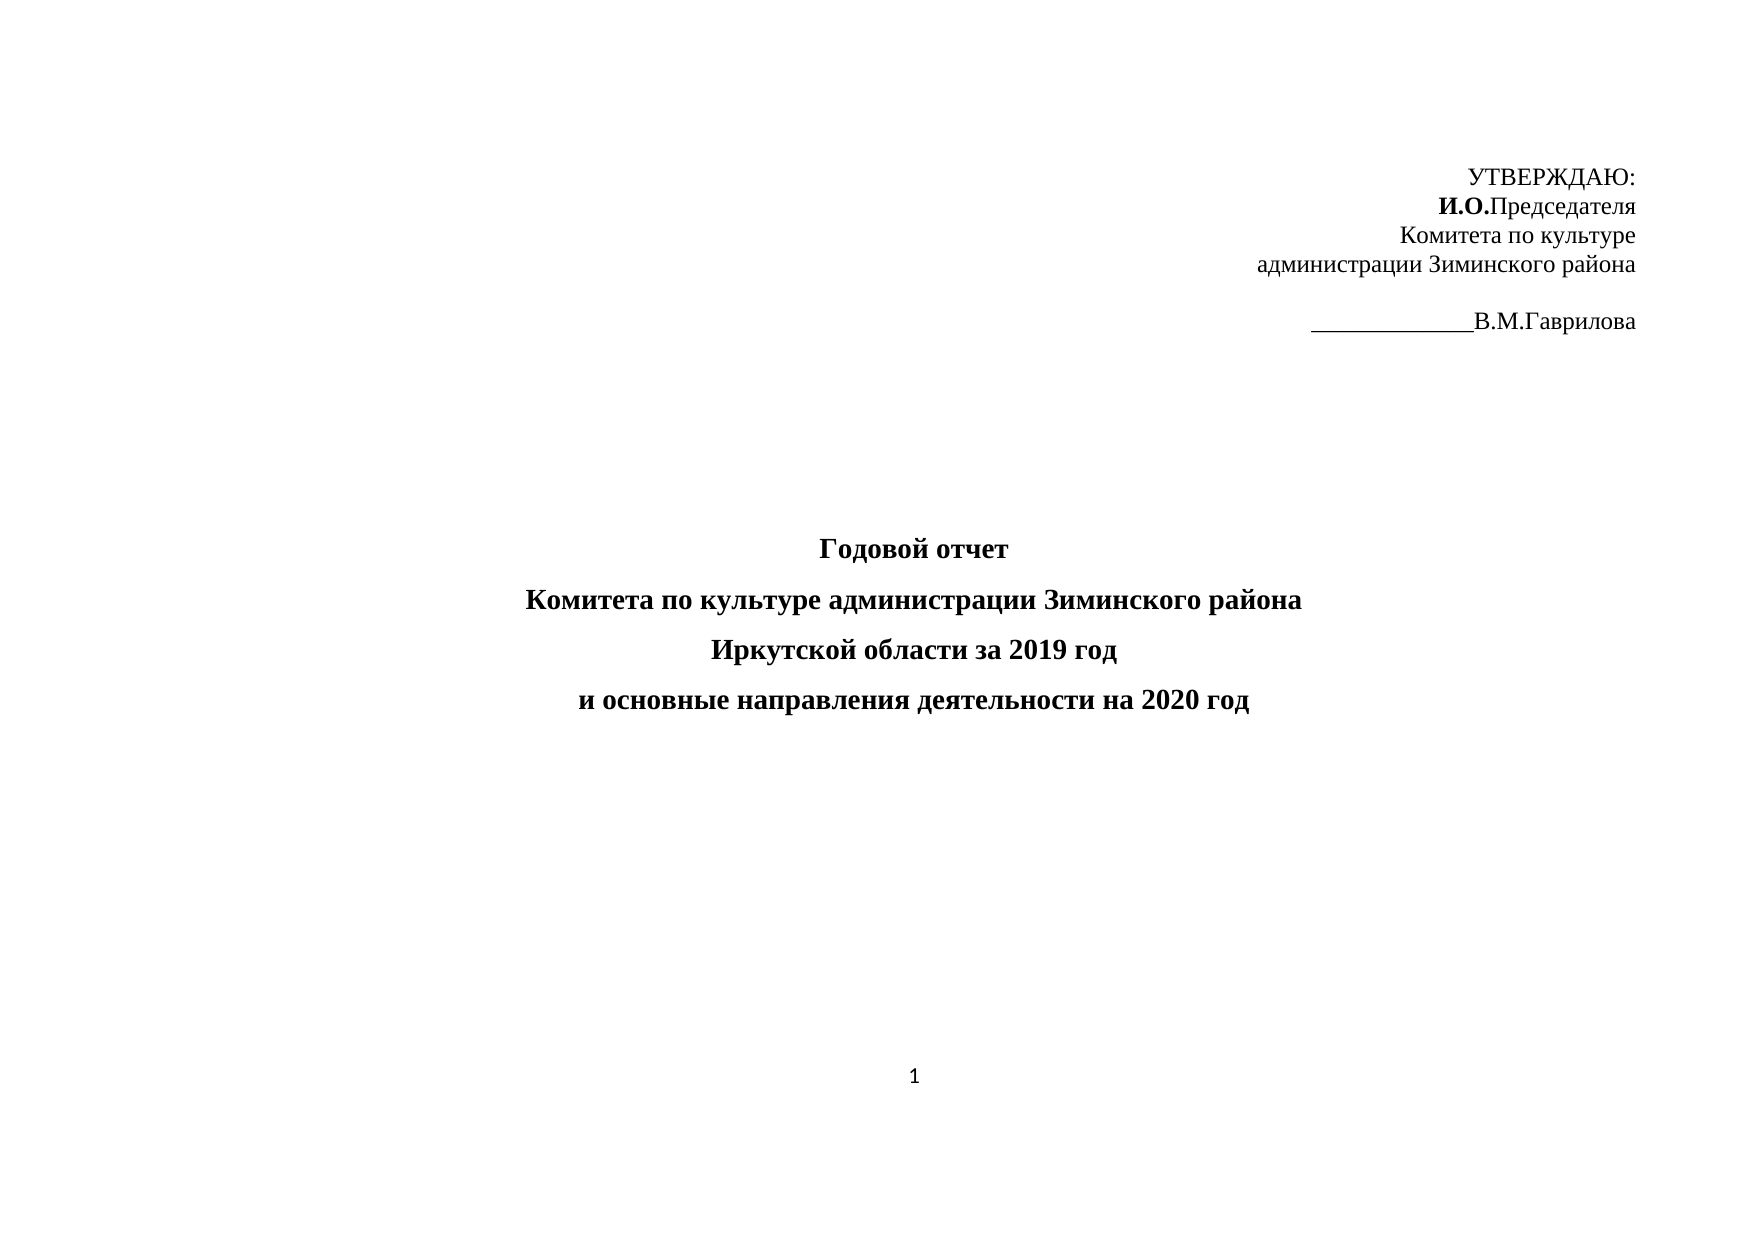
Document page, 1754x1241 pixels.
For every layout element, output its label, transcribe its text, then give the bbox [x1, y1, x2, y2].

text и основные направления деятельности на 2020 год [192, 682, 1636, 716]
text Комитета по культуре администрации Зиминского района [192, 582, 1636, 615]
text УТВЕРЖДАЮ: [192, 162, 1636, 191]
text _____________В.М.Гаврилова [192, 306, 1636, 335]
text Годовой отчет [192, 531, 1636, 565]
text администрации Зиминского района [192, 249, 1636, 277]
text Иркутской области за 2019 год [192, 632, 1636, 666]
text И.О.Председателя [192, 191, 1636, 220]
text Комитета по культуре [192, 220, 1636, 249]
